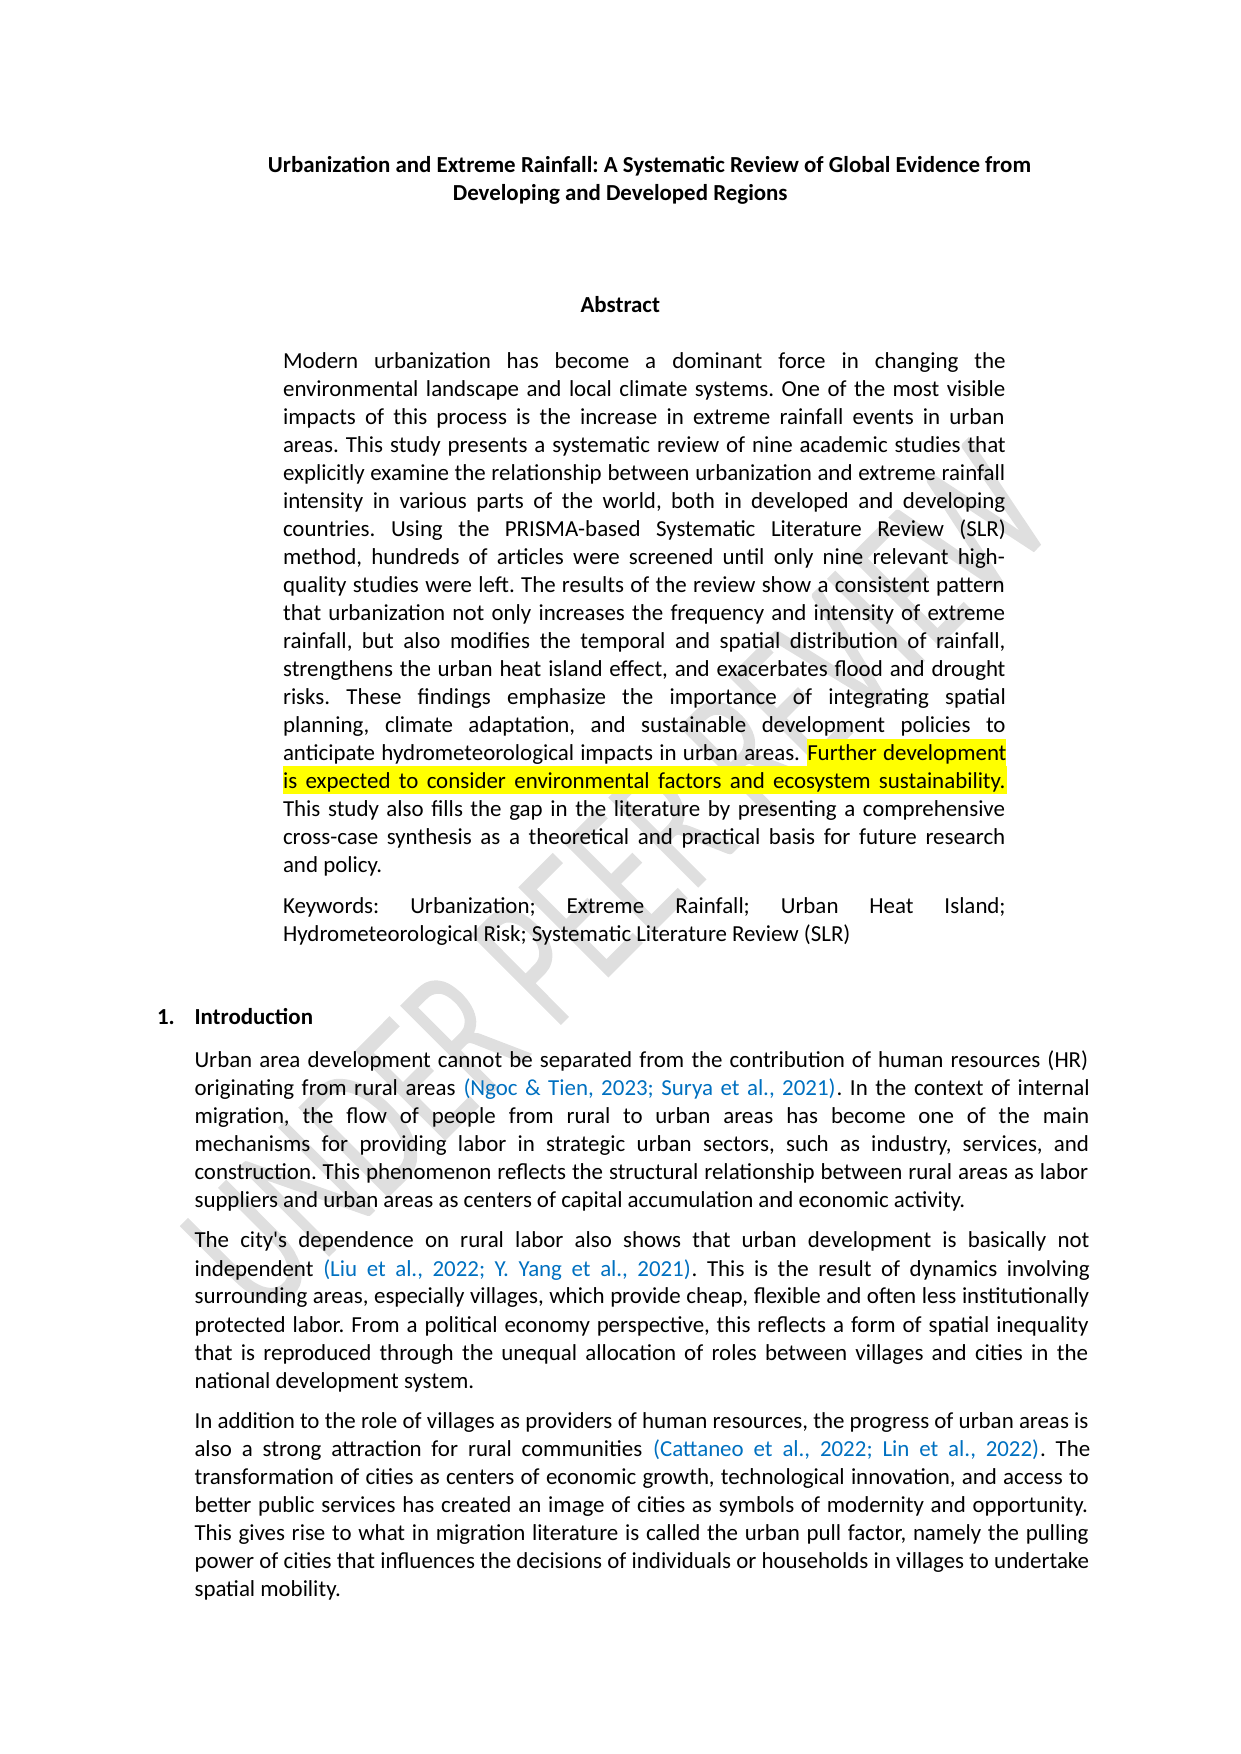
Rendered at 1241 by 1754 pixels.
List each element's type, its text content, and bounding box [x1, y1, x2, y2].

text Developing and Developed Regions [150, 178, 1090, 206]
list Introduction [157, 1002, 1090, 1030]
text Abstract [150, 290, 1090, 318]
text Keywords: Urbanization; Extreme Rainfall; Urban Heat Island; Hydrometeorological Risk; Systematic Literature Review (SLR) [283, 891, 1006, 947]
text In addition to the role of villages as providers of human resources, the progress of urban areas is also a strong attraction for rural communities (Cattaneo et al., 2022; Lin et al., 2022). The transformation of cities as centers of economic growth, technological innovation, and access to better public services has created an image of cities as symbols of modernity and opportunity. This gives rise to what in migration literature is called the urban pull factor, namely the pulling power of cities that influences the decisions of individuals or households in villages to undertake spatial mobility. [194, 1406, 1090, 1602]
text Urban area development cannot be separated from the contribution of human resources (HR) originating from rural areas (Ngoc & Tien, 2023; Surya et al., 2021). In the context of internal migration, the flow of people from rural to urban areas has become one of the main mechanisms for providing labor in strategic urban sectors, such as industry, services, and construction. This phenomenon reflects the structural relationship between rural areas as labor suppliers and urban areas as centers of capital accumulation and economic activity. [194, 1045, 1090, 1213]
text The city's dependence on rural labor also shows that urban development is basically not independent (Liu et al., 2022; Y. Yang et al., 2021). This is the result of dynamics involving surrounding areas, especially villages, which provide cheap, flexible and often less institutionally protected labor. From a political economy perspective, this reflects a form of spatial inequality that is reproduced through the unequal allocation of roles between villages and cities in the national development system. [194, 1226, 1090, 1394]
text Modern urbanization has become a dominant force in changing the environmental landscape and local climate systems. One of the most visible impacts of this process is the increase in extreme rainfall events in urban areas. This study presents a systematic review of nine academic studies that explicitly examine the relationship between urbanization and extreme rainfall intensity in various parts of the world, both in developed and developing countries. Using the PRISMA-based Systematic Literature Review (SLR) method, hundreds of articles were screened until only nine relevant high-quality studies were left. The results of the review show a consistent pattern that urbanization not only increases the frequency and intensity of extreme rainfall, but also modifies the temporal and spatial distribution of rainfall, strengthens the urban heat island effect, and exacerbates flood and drought risks. These findings emphasize the importance of integrating spatial planning, climate adaptation, and sustainable development policies to anticipate hydrometeorological impacts in urban areas. Further development is expected to consider environmental factors and ecosystem sustainability. This study also fills the gap in the literature by presenting a comprehensive cross-case synthesis as a theoretical and practical basis for future research and policy. [283, 346, 1006, 766]
text Urbanization and Extreme Rainfall: A Systematic Review of Global Evidence from [209, 150, 1090, 178]
